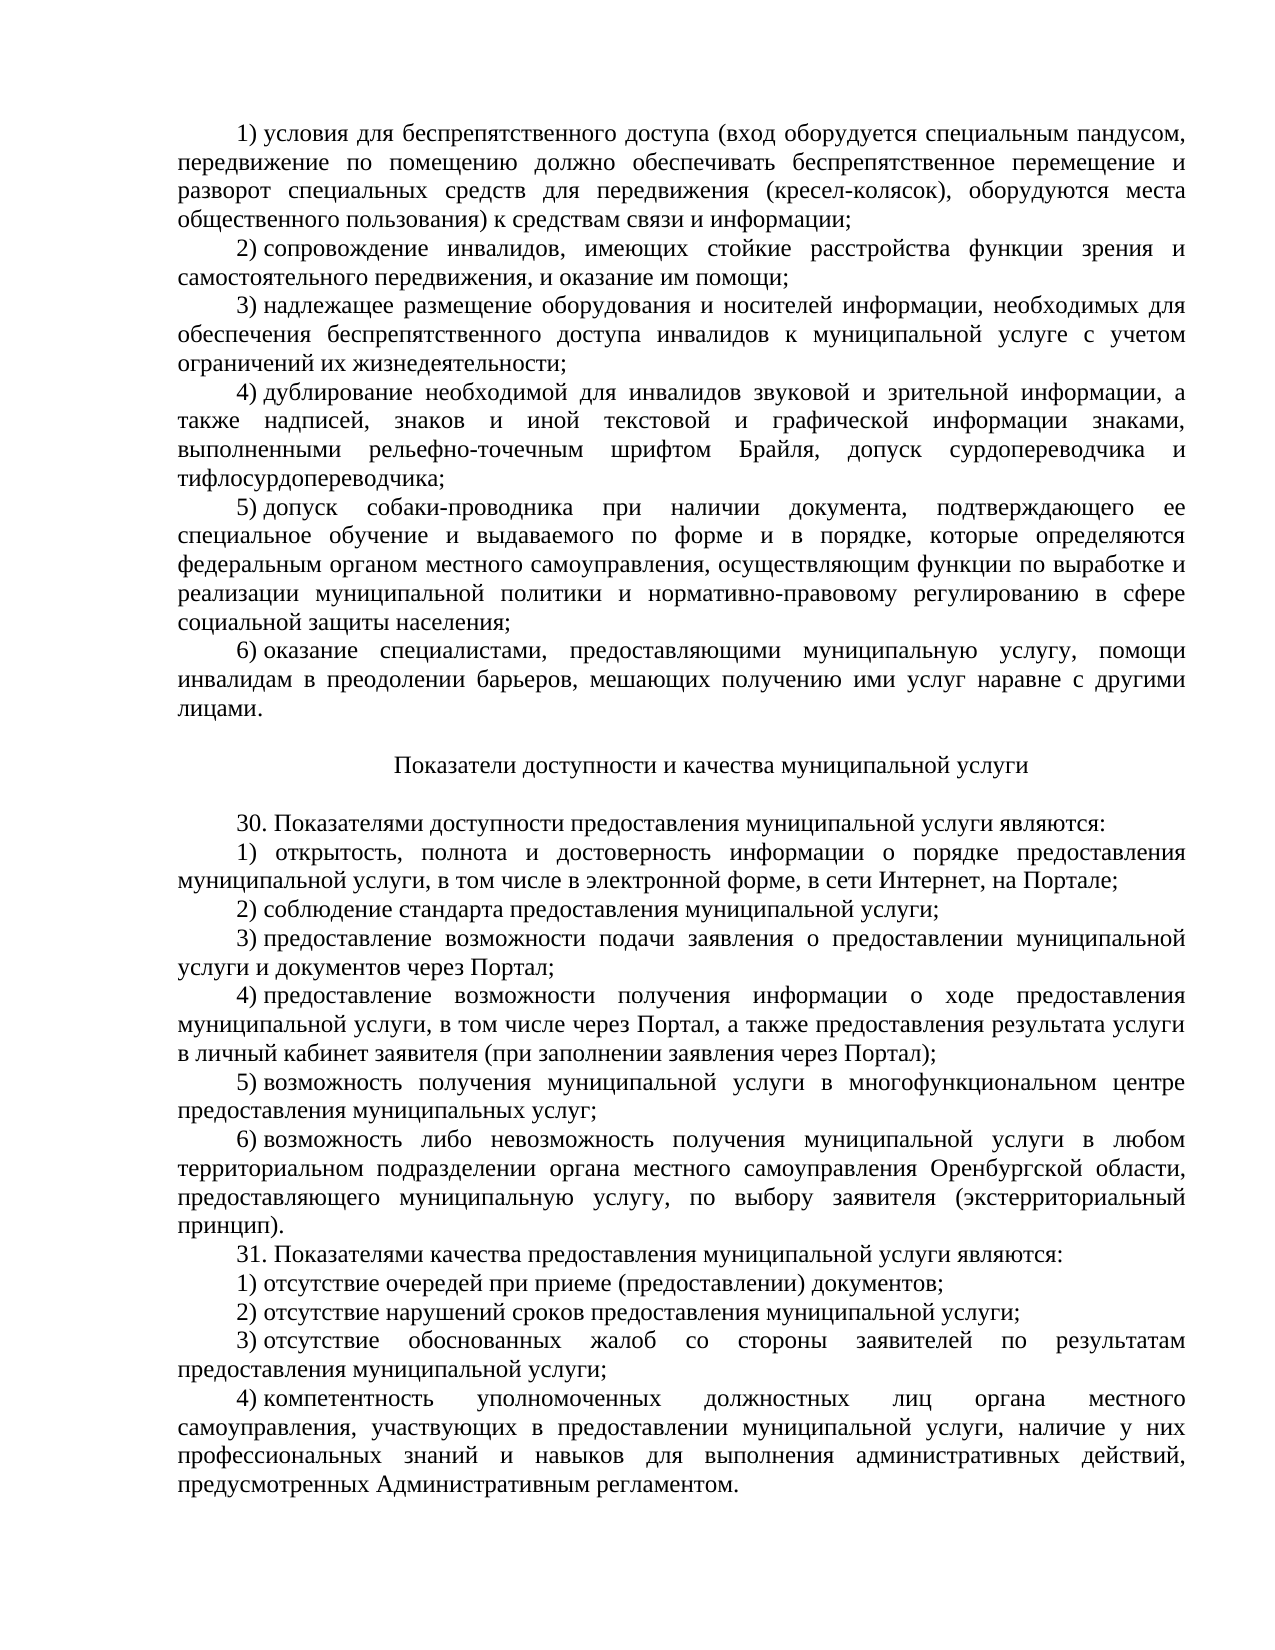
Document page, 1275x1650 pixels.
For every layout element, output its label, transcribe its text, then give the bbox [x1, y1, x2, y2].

text 5) возможность получения муниципальной услуги в многофункциональном центре предоставления муниципальных услуг; [177, 1067, 1186, 1124]
text 3) надлежащее размещение оборудования и носителей информации, необходимых для обеспечения беспрепятственного доступа инвалидов к муниципальной услуге с учетом ограничений их жизнедеятельности; [177, 291, 1186, 377]
text 2) соблюдение стандарта предоставления муниципальной услуги; [177, 894, 1186, 923]
text 1) отсутствие очередей при приеме (предоставлении) документов; [177, 1268, 1186, 1297]
text 2) отсутствие нарушений сроков предоставления муниципальной услуги; [177, 1297, 1186, 1326]
text 3) отсутствие обоснованных жалоб со стороны заявителей по результатам предоставления муниципальной услуги; [177, 1326, 1186, 1383]
text 30. Показателями доступности предоставления муниципальной услуги являются: [177, 808, 1186, 837]
text 4) компетентность уполномоченных должностных лиц органа местного самоуправления, участвующих в предоставлении муниципальной услуги, наличие у них профессиональных знаний и навыков для выполнения административных действий, предусмотренных Административным регламентом. [177, 1383, 1186, 1498]
text 1) открытость, полнота и достоверность информации о порядке предоставления муниципальной услуги, в том числе в электронной форме, в сети Интернет, на Портале; [177, 837, 1186, 894]
text 3) предоставление возможности подачи заявления о предоставлении муниципальной услуги и документов через Портал; [177, 923, 1186, 981]
text 4) дублирование необходимой для инвалидов звуковой и зрительной информации, а также надписей, знаков и иной текстовой и графической информации знаками, выполненными рельефно-точечным шрифтом Брайля, допуск сурдопереводчика и тифлосурдопереводчика; [177, 377, 1186, 492]
text 2) сопровождение инвалидов, имеющих стойкие расстройства функции зрения и самостоятельного передвижения, и оказание им помощи; [177, 233, 1186, 291]
text 31. Показателями качества предоставления муниципальной услуги являются: [177, 1239, 1186, 1268]
text 6) оказание специалистами, предоставляющими муниципальную услугу, помощи инвалидам в преодолении барьеров, мешающих получению ими услуг наравне с другими лицами. [177, 636, 1186, 722]
text 4) предоставление возможности получения информации о ходе предоставления муниципальной услуги, в том числе через Портал, а также предоставления результата услуги в личный кабинет заявителя (при заполнении заявления через Портал); [177, 981, 1186, 1067]
text 5) допуск собаки-проводника при наличии документа, подтверждающего ее специальное обучение и выдаваемого по форме и в порядке, которые определяются федеральным органом местного самоуправления, осуществляющим функции по выработке и реализации муниципальной политики и нормативно-правовому регулированию в сфере социальной защиты населения; [177, 492, 1186, 636]
text Показатели доступности и качества муниципальной услуги [177, 751, 1186, 779]
text 6) возможность либо невозможность получения муниципальной услуги в любом территориальном подразделении органа местного самоуправления Оренбургской области, предоставляющего муниципальную услугу, по выбору заявителя (экстерриториальный принцип). [177, 1124, 1186, 1239]
text 1) условия для беспрепятственного доступа (вход оборудуется специальным пандусом, передвижение по помещению должно обеспечивать беспрепятственное перемещение и разворот специальных средств для передвижения (кресел-колясок), оборудуются места общественного пользования) к средствам связи и информации; [177, 118, 1186, 233]
